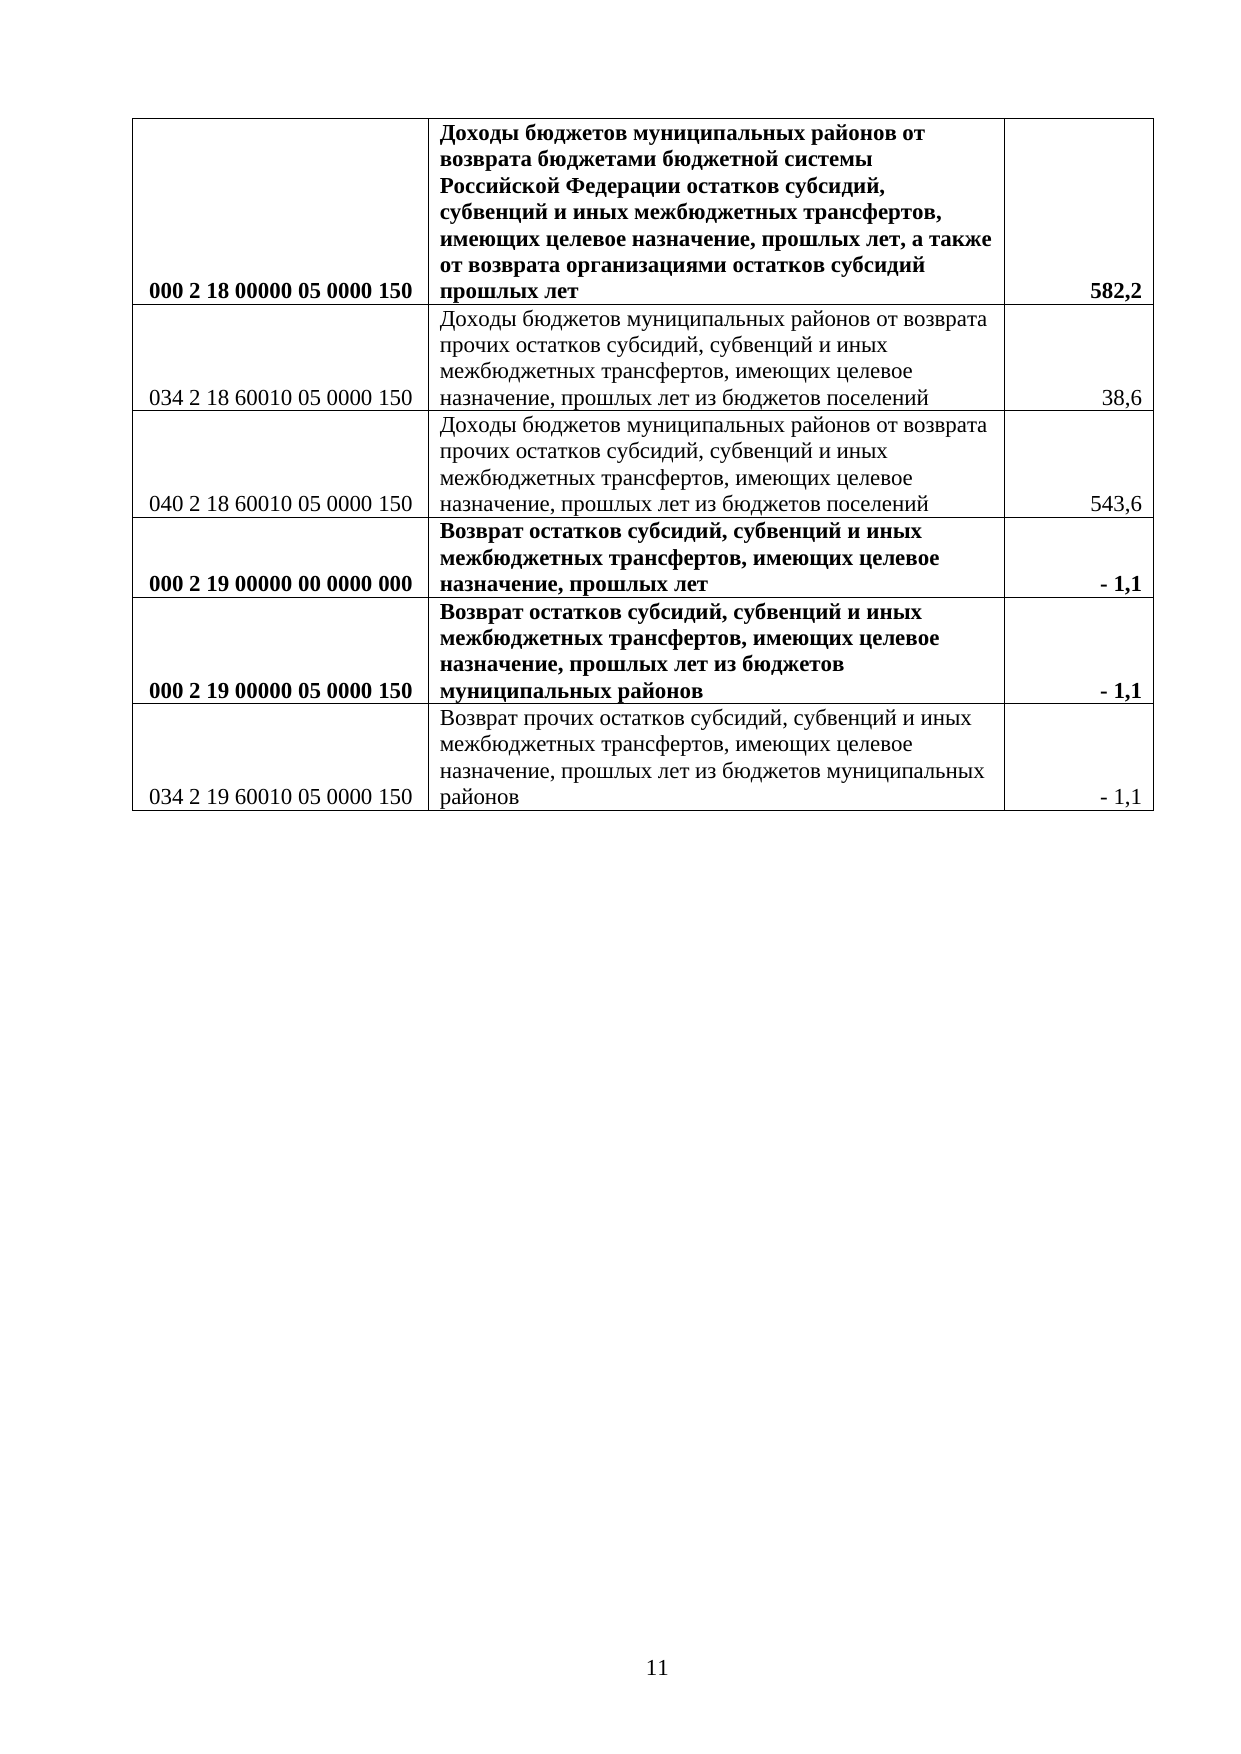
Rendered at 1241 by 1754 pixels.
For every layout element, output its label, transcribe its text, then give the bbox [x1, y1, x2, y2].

table_cell 000 2 19 00000 00 0000 000 [133, 518, 428, 597]
table_cell 000 2 18 00000 05 0000 150 [133, 119, 428, 304]
table_cell - 1,1 [1005, 598, 1153, 703]
table_cell Доходы бюджетов муниципальных районов от возврата прочих остатков субсидий, субвенций и иных межбюджетных трансфертов, имеющих целевое назначение, прошлых лет из бюджетов поселений [429, 411, 1004, 517]
table_cell 040 2 18 60010 05 0000 150 [133, 411, 428, 517]
table_cell 000 2 19 00000 05 0000 150 [133, 598, 428, 703]
table_cell 543,6 [1005, 411, 1153, 517]
table_cell 034 2 18 60010 05 0000 150 [133, 305, 428, 410]
table_cell Возврат прочих остатков субсидий, субвенций и иных межбюджетных трансфертов, имеющих целевое назначение, прошлых лет из бюджетов муниципальных районов [429, 704, 1004, 809]
table_cell Доходы бюджетов муниципальных районов от возврата бюджетами бюджетной системы Российской Федерации остатков субсидий, субвенций и иных межбюджетных трансфертов, имеющих целевое назначение, прошлых лет, а также от возврата организациями остатков субсидий прошлых лет [429, 119, 1004, 304]
table_cell Возврат остатков субсидий, субвенций и иных межбюджетных трансфертов, имеющих целевое назначение, прошлых лет [429, 518, 1004, 597]
table_cell 034 2 19 60010 05 0000 150 [133, 704, 428, 809]
table_cell 582,2 [1005, 119, 1153, 304]
table_cell Возврат остатков субсидий, субвенций и иных межбюджетных трансфертов, имеющих целевое назначение, прошлых лет из бюджетов муниципальных районов [429, 598, 1004, 703]
table_cell 38,6 [1005, 305, 1153, 410]
table_cell - 1,1 [1005, 518, 1153, 597]
table_cell Доходы бюджетов муниципальных районов от возврата прочих остатков субсидий, субвенций и иных межбюджетных трансфертов, имеющих целевое назначение, прошлых лет из бюджетов поселений [429, 305, 1004, 410]
table_cell - 1,1 [1005, 704, 1153, 809]
